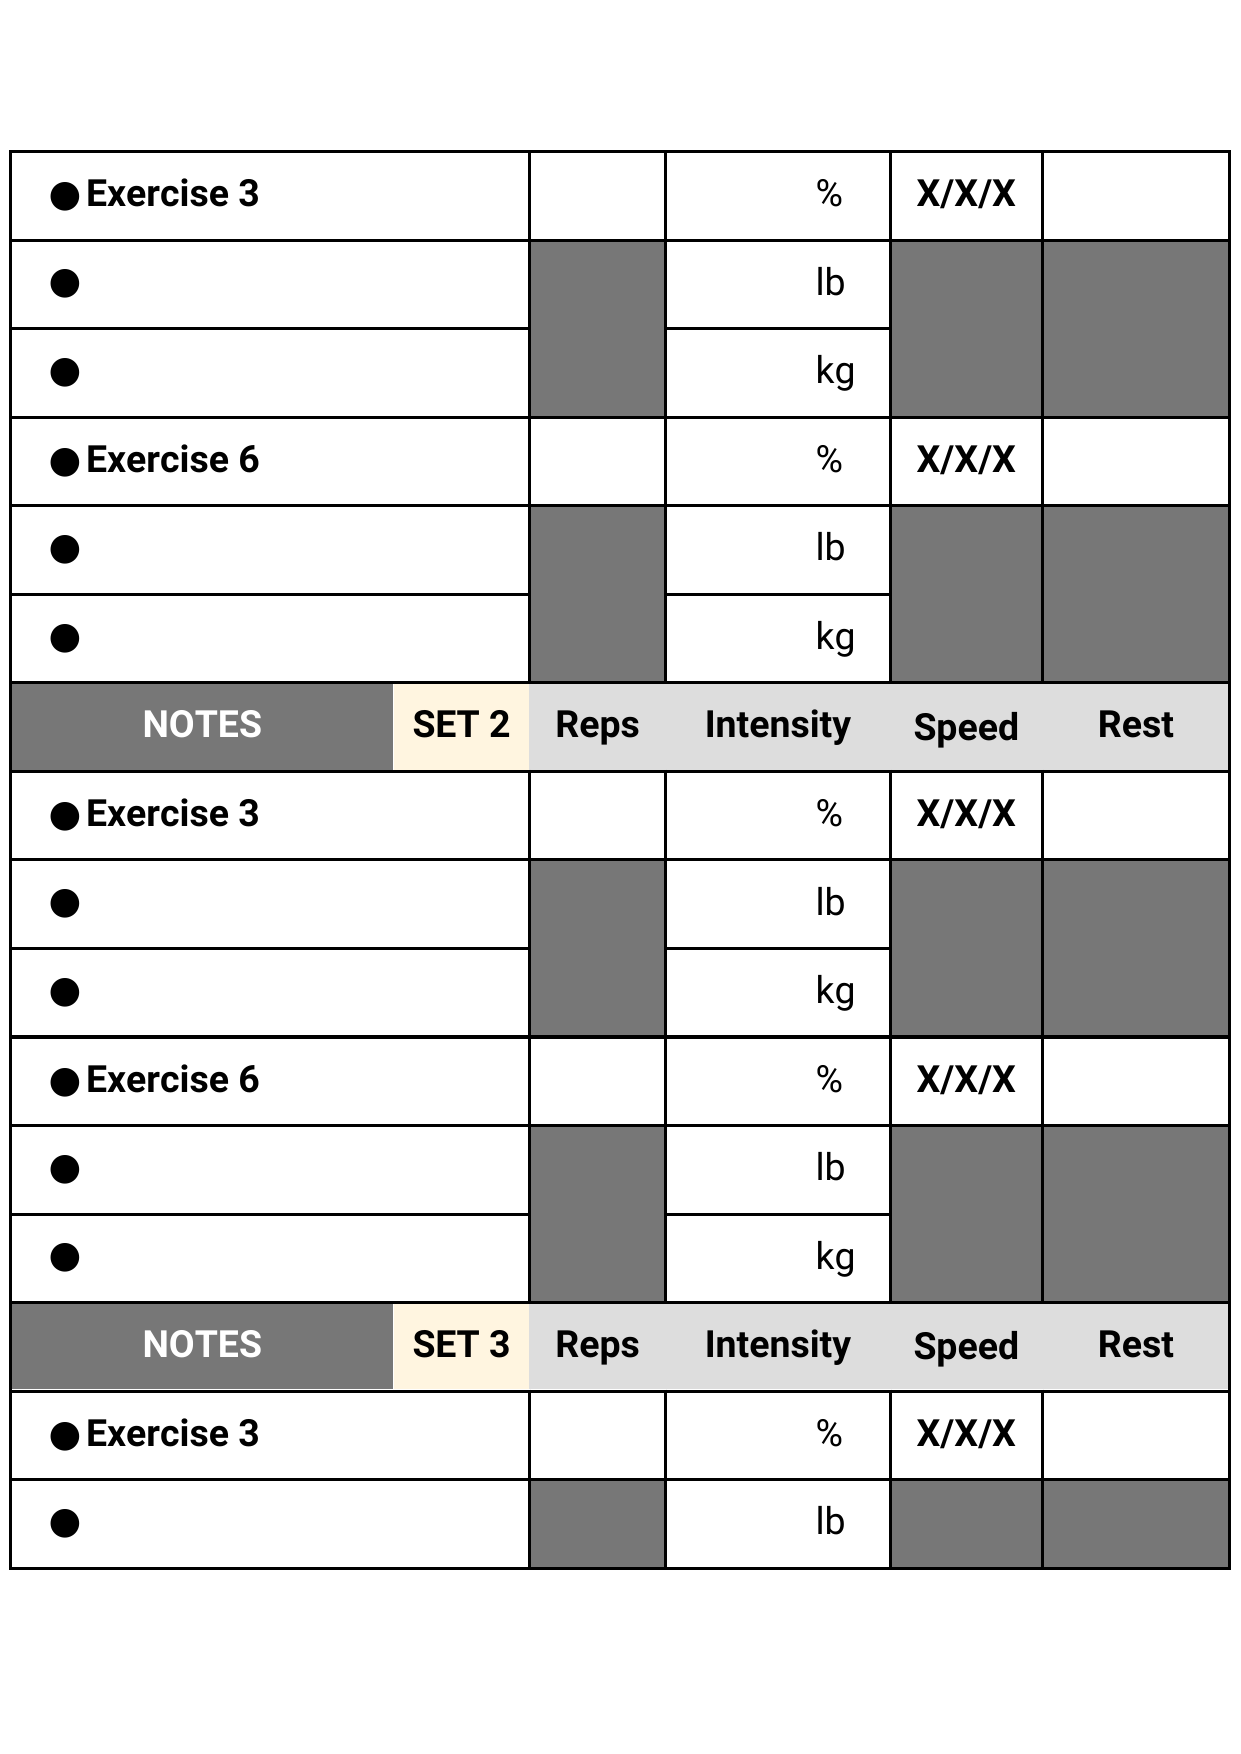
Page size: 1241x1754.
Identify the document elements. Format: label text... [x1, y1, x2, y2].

table_cell Rest [1042, 1304, 1228, 1389]
table_cell [1044, 1481, 1228, 1567]
table_cell [12, 507, 528, 593]
table_cell [1044, 773, 1228, 858]
table_cell [531, 773, 664, 858]
table_cell [531, 153, 664, 238]
table_cell % [815, 1393, 889, 1478]
table_cell [1044, 861, 1228, 1035]
table_cell X/X/X [892, 1393, 1041, 1478]
table_cell [531, 419, 664, 504]
table_cell [667, 1393, 815, 1478]
table_cell [667, 1127, 815, 1212]
table_cell [892, 861, 1041, 1035]
table_cell [667, 1039, 815, 1124]
table_cell [667, 242, 815, 327]
table_cell [667, 861, 815, 947]
table_cell [1044, 419, 1228, 504]
table_cell Rest [1042, 684, 1228, 770]
table_cell [667, 1216, 815, 1301]
table_cell [531, 1127, 664, 1301]
table_cell kg [815, 330, 889, 416]
table_cell [667, 507, 815, 593]
table_cell [1044, 242, 1228, 416]
table_cell NOTES [12, 1304, 393, 1389]
table_cell [667, 1481, 815, 1567]
table_cell Reps [529, 1304, 665, 1389]
table_cell X/X/X [892, 153, 1041, 238]
table_cell [667, 950, 815, 1035]
table_cell lb [815, 507, 889, 593]
table_cell NOTES [12, 684, 393, 770]
table_cell [892, 242, 1041, 416]
table_cell [667, 330, 815, 416]
table_cell lb [815, 242, 889, 327]
table_cell [12, 1216, 528, 1301]
table_cell Reps [529, 684, 665, 770]
table_cell [531, 861, 664, 1035]
table_cell X/X/X [892, 773, 1041, 858]
table_cell % [815, 773, 889, 858]
table_cell [531, 1393, 664, 1478]
table_cell [531, 507, 664, 681]
table_cell Intensity [665, 684, 890, 770]
table_cell [12, 242, 528, 327]
table_cell SET 3 [394, 1304, 529, 1389]
table_cell SET 2 [394, 684, 529, 770]
table_cell [12, 596, 528, 681]
table_cell Speed [890, 1304, 1042, 1389]
table_cell % [815, 1039, 889, 1124]
table_cell [12, 861, 528, 947]
table_cell Exercise 3 [12, 1393, 528, 1478]
table_cell % [815, 419, 889, 504]
table_cell [531, 1039, 664, 1124]
table_cell lb [815, 861, 889, 947]
table_cell Exercise 6 [12, 419, 528, 504]
table_cell [12, 1481, 528, 1567]
table_cell [892, 507, 1041, 681]
table_cell [667, 153, 815, 238]
table_cell Exercise 3 [12, 773, 528, 858]
table_cell [892, 1127, 1041, 1301]
table_cell X/X/X [892, 419, 1041, 504]
table_cell [1044, 1039, 1228, 1124]
table_cell [12, 330, 528, 416]
table_cell Exercise 3 [12, 153, 528, 238]
table_cell lb [815, 1481, 889, 1567]
table_cell kg [815, 1216, 889, 1301]
table_cell kg [815, 950, 889, 1035]
table_cell lb [815, 1127, 889, 1212]
table_cell kg [815, 596, 889, 681]
table_cell [1044, 1393, 1228, 1478]
table_cell [531, 1481, 664, 1567]
table_cell Intensity [665, 1304, 890, 1389]
table_cell [1044, 507, 1228, 681]
table_cell [531, 242, 664, 416]
table_cell Exercise 6 [12, 1039, 528, 1124]
table_cell Speed [890, 684, 1042, 770]
table_cell [892, 1481, 1041, 1567]
table_cell [12, 1127, 528, 1212]
table_cell % [815, 153, 889, 238]
table_cell [667, 596, 815, 681]
table_cell [667, 419, 815, 504]
table_cell [12, 950, 528, 1035]
table_cell [667, 773, 815, 858]
table_cell [1044, 153, 1228, 238]
table_cell [1044, 1127, 1228, 1301]
table_cell X/X/X [892, 1039, 1041, 1124]
